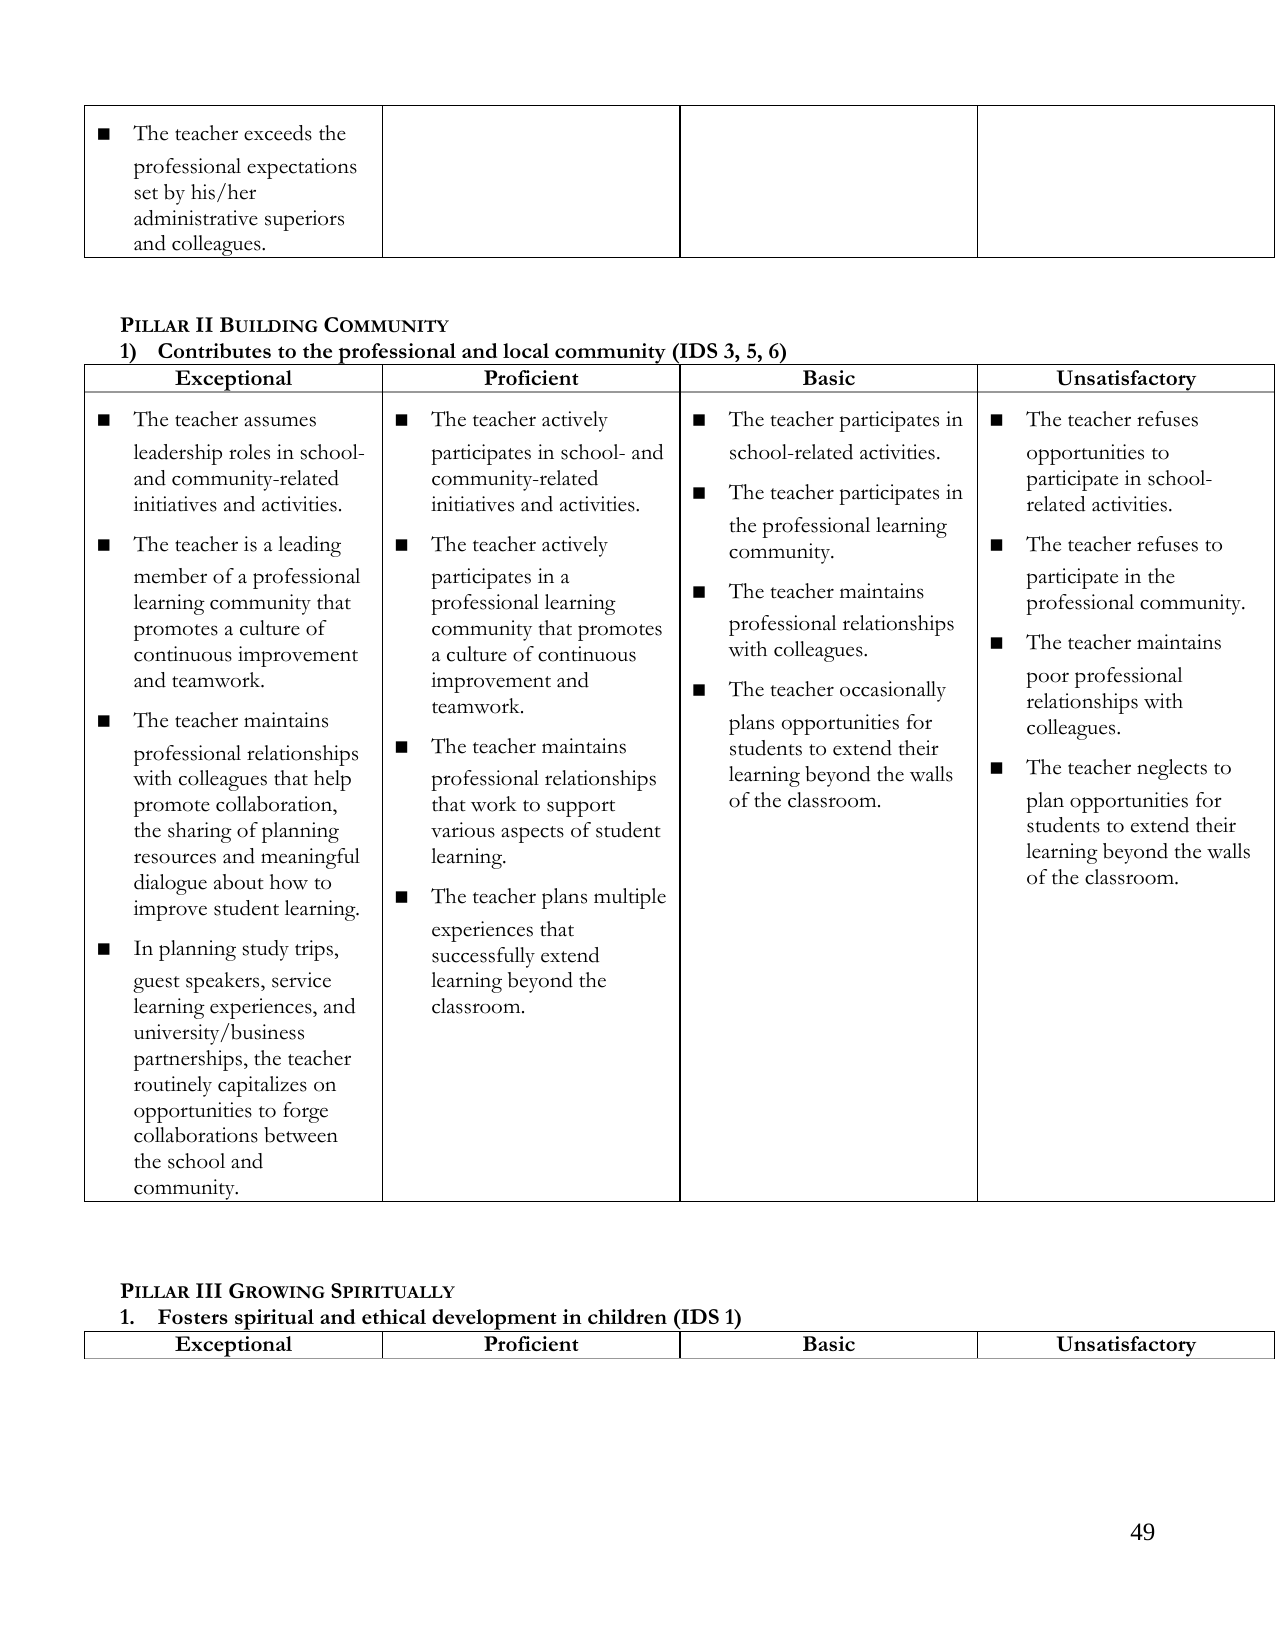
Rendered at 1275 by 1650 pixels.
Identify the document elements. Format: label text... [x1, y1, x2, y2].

list Fosters spiritual and ethical development in children (IDS 1) [120, 1305, 1155, 1331]
table_header Unsatisfactory [978, 1332, 1274, 1358]
table_header Proficient [383, 1332, 679, 1358]
subtitle Pillar II Building Community [120, 312, 1155, 338]
table_header Basic [681, 1332, 977, 1358]
list Contributes to the professional and local community (IDS 3, 5, 6) [120, 338, 1155, 364]
table_header Basic [681, 365, 977, 391]
table_header Exceptional [85, 365, 382, 391]
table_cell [978, 106, 1274, 257]
subtitle Pillar III Growing Spiritually [120, 1279, 1155, 1305]
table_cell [681, 106, 977, 257]
table_header Exceptional [85, 1332, 382, 1358]
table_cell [85, 106, 382, 257]
table_header Unsatisfactory [978, 365, 1274, 391]
table_cell The teacher assumes leadership roles in school-and community-related initiatives and activities. The teacher is a leading member of a professional learning community that promotes a culture of continuous improvement and teamwork. The teacher maintains professional relationships with colleagues that help promote collaboration, the sharing of planning resources and meaningful dialogue about how to improve student learning. In planning study trips, guest speakers, service learning experiences, and university/business partnerships, the teacher routinely capitalizes on opportunities to forge collaborations between the school and community. [85, 393, 382, 1201]
table_header Proficient [383, 365, 679, 391]
table_cell The teacher participates in school-related activities. The teacher participates in the professional learning community. The teacher maintains professional relationships with colleagues. The teacher occasionally plans opportunities for students to extend their learning beyond the walls of the classroom. [681, 393, 977, 1201]
table_cell The teacher refuses opportunities to participate in school-related activities. The teacher refuses to participate in the professional community. The teacher maintains poor professional relationships with colleagues. The teacher neglects to plan opportunities for students to extend their learning beyond the walls of the classroom. [978, 393, 1274, 1201]
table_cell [383, 106, 679, 257]
table_cell The teacher actively participates in school- and community-related initiatives and activities. The teacher actively participates in a professional learning community that promotes a culture of continuous improvement and teamwork. The teacher maintains professional relationships that work to support various aspects of student learning. The teacher plans multiple experiences that successfully extend learning beyond the classroom. [383, 393, 679, 1201]
